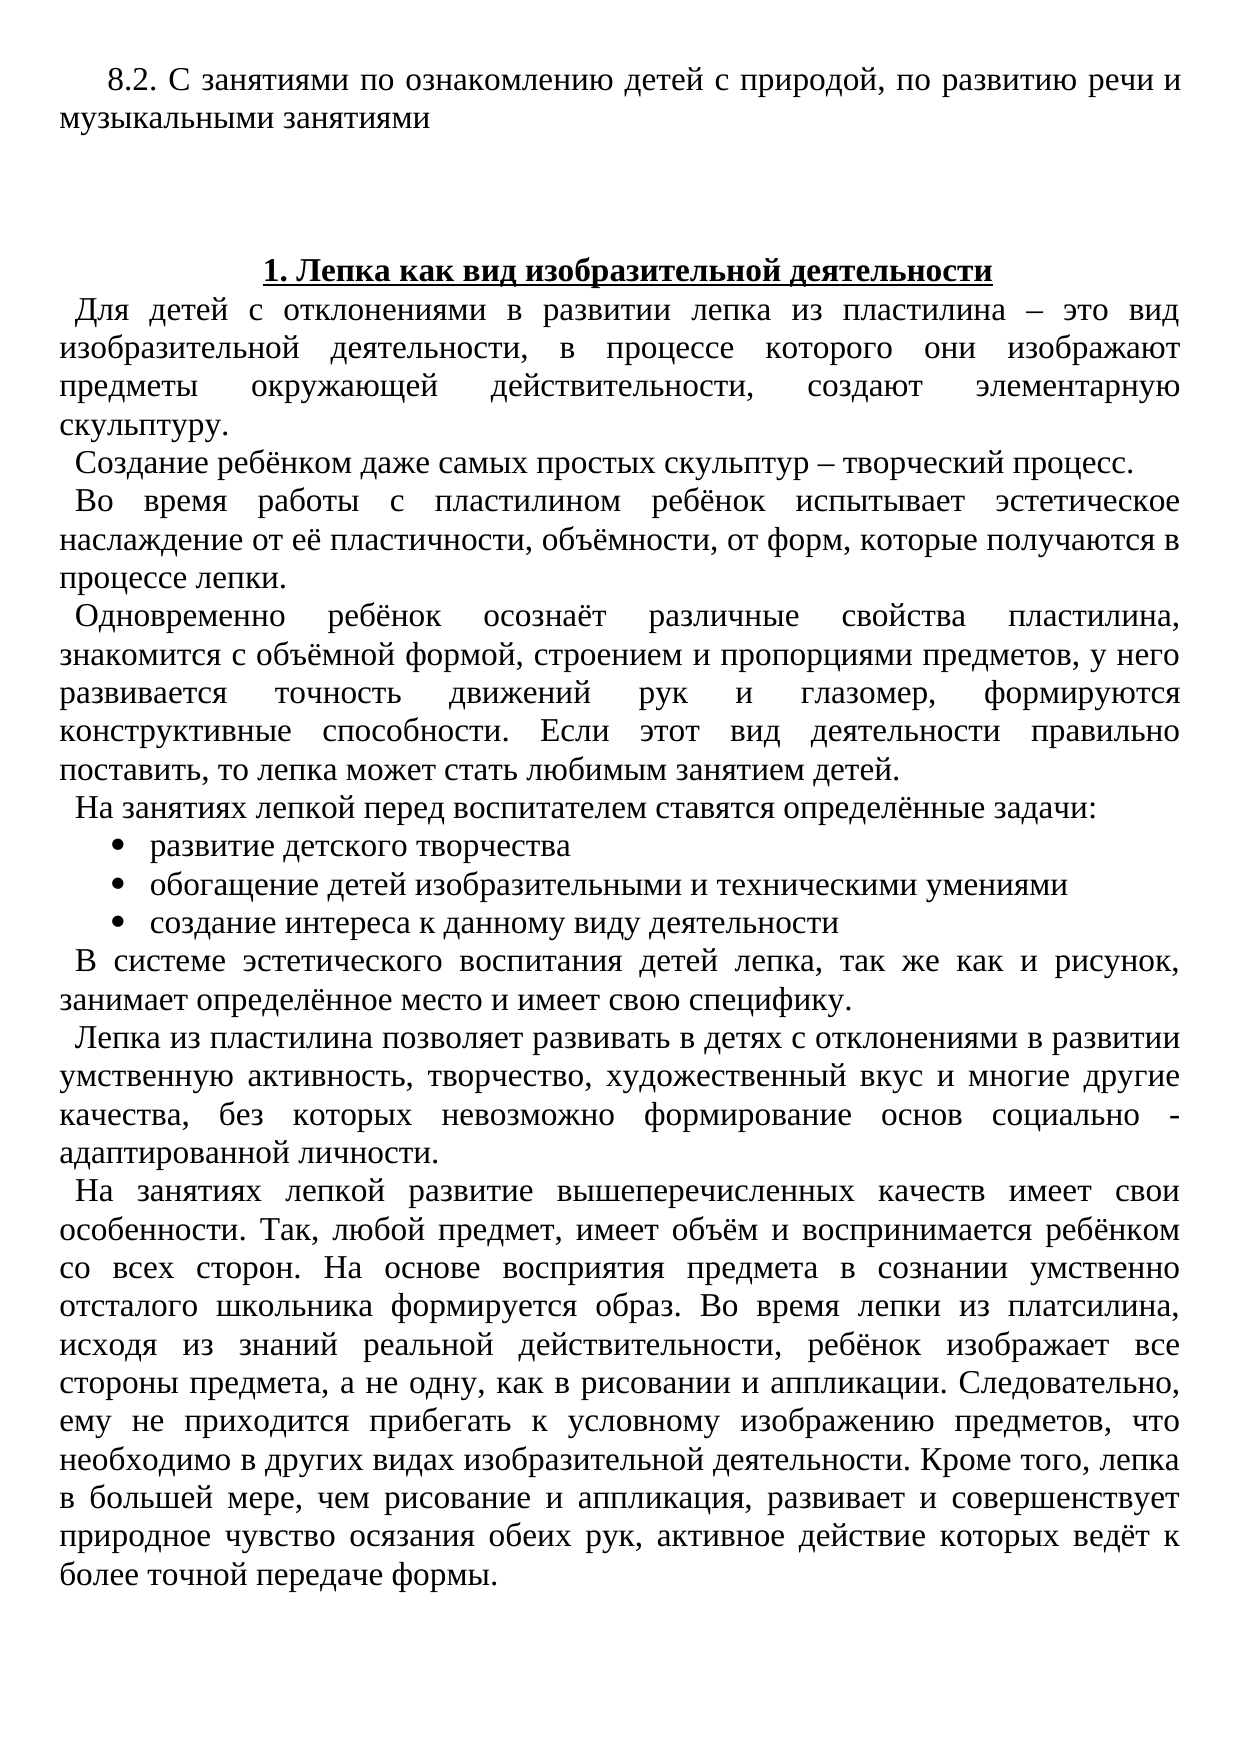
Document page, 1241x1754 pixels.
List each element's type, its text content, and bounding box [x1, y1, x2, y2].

text Лепка из пластилина позволяет развивать в детях с отклонениями в развитии умственную активность, творчество, художественный вкус и многие другие качества, без которых невозможно формирование основ социально - адаптированной личности. [59, 1017, 1181, 1171]
text В системе эстетического воспитания детей лепка, так же как и рисунок, занимает определённое место и имеет свою специфику. [59, 941, 1181, 1017]
text 8.2. С занятиями по ознакомлению детей с природой, по развитию речи и музыкальными занятиями [59, 59, 1181, 136]
list обогащение детей изобразительными и техническими умениями [112, 864, 1181, 902]
text На занятиях лепкой перед воспитателем ставятся определённые задачи: [59, 787, 1181, 826]
text 1. Лепка как вид изобразительной деятельности [59, 251, 1181, 289]
text Одновременно ребёнок осознаёт различные свойства пластилина, знакомится с объёмной формой, строением и пропорциями предметов, у него развивается точность движений рук и глазомер, формируются конструктивные способности. Если этот вид деятельности правильно поставить, то лепка может стать любимым занятием детей. [59, 596, 1181, 787]
text На занятиях лепкой развитие вышеперечисленных качеств имеет свои особенности. Так, любой предмет, имеет объём и воспринимается ребёнком со всех сторон. На основе восприятия предмета в сознании умственно отсталого школьника формируется образ. Во время лепки из платсилина, исходя из знаний реальной действительности, ребёнок изображает все стороны предмета, а не одну, как в рисовании и аппликации. Следовательно, ему не приходится прибегать к условному изображению предметов, что необходимо в других видах изобразительной деятельности. Кроме того, лепка в большей мере, чем рисование и аппликация, развивает и совершенствует природное чувство осязания обеих рук, активное действие которых ведёт к более точной передаче формы. [59, 1171, 1181, 1592]
text Для детей с отклонениями в развитии лепка из пластилина – это вид изобразительной деятельности, в процессе которого они изображают предметы окружающей действительности, создают элементарную скульптуру. [59, 289, 1181, 442]
text Создание ребёнком даже самых простых скульптур – творческий процесс. [59, 442, 1181, 481]
text Во время работы с пластилином ребёнок испытывает эстетическое наслаждение от её пластичности, объёмности, от форм, которые получаются в процессе лепки. [59, 481, 1181, 596]
list развитие детского творчества [112, 826, 1181, 864]
list создание интереса к данному виду деятельности [112, 902, 1181, 941]
